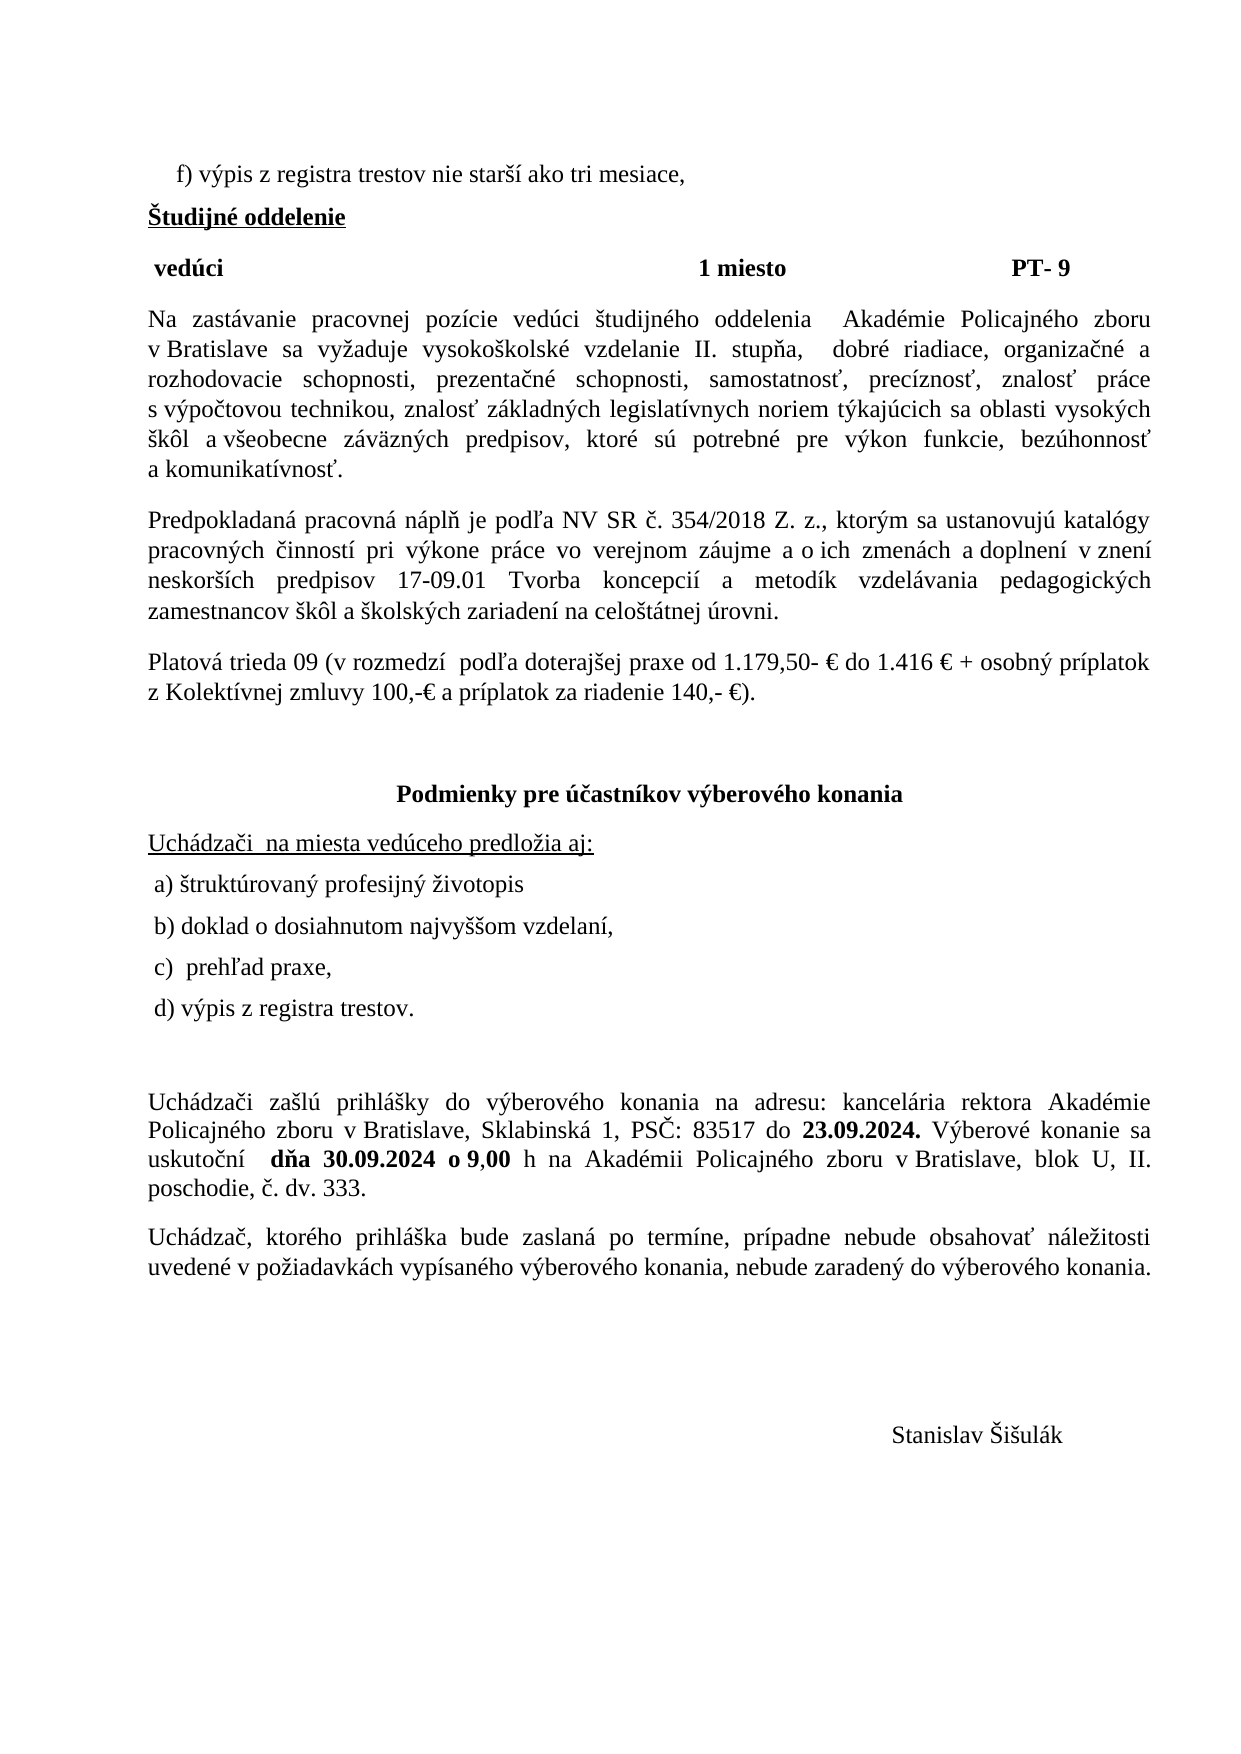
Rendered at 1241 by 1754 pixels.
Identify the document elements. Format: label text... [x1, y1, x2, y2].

text Uchádzač, ktorého prihláška bude zaslaná po termíne, prípadne nebude obsahovať náležitosti uvedené v požiadavkách vypísaného výberového konania, nebude zaradený do výberového konania. [148, 1222, 1152, 1281]
text Platová trieda 09 (v rozmedzí podľa doterajšej praxe od 1.179,50- € do 1.416 € + osobný príplatok z Kolektívnej zmluvy 100,-€ a príplatok za riadenie 140,- €). [148, 647, 1152, 706]
text Podmienky pre účastníkov výberového konania [148, 779, 1152, 807]
text Uchádzači na miesta vedúceho predložia aj: [148, 828, 1152, 857]
text Stanislav Šišulák [176, 1420, 1152, 1449]
text a) štruktúrovaný profesijný životopis [148, 869, 1152, 898]
text Na zastávanie pracovnej pozície vedúci študijného oddelenia Akadémie Policajného zboru v Bratislave sa vyžaduje vysokoškolské vzdelanie II. stupňa, dobré riadiace, organizačné a rozhodovacie schopnosti, prezentačné schopnosti, samostatnosť, precíznosť, znalosť práce s výpočtovou technikou, znalosť základných legislatívnych noriem týkajúcich sa oblasti vysokých škôl a všeobecne záväzných predpisov, ktoré sú potrebné pre výkon funkcie, bezúhonnosť a komunikatívnosť. [148, 304, 1152, 483]
text Uchádzači zašlú prihlášky do výberového konania na adresu: kancelária rektora Akadémie Policajného zboru v Bratislave, Sklabinská 1, PSČ: 83517 do 23.09.2024. Výberové konanie sa uskutoční dňa 30.09.2024 o 9,00 h na Akadémii Policajného zboru v Bratislave, blok U, II. poschodie, č. dv. 333. [148, 1087, 1152, 1202]
text c) prehľad praxe, [148, 952, 1152, 981]
text f) výpis z registra trestov nie starší ako tri mesiace, [176, 159, 1152, 188]
text vedúci 1 miesto PT- 9 [148, 253, 1152, 282]
text Študijné oddelenie [148, 202, 1152, 231]
text d) výpis z registra trestov. [148, 993, 1152, 1022]
text b) doklad o dosiahnutom najvyššom vzdelaní, [148, 911, 1152, 939]
text Predpokladaná pracovná náplň je podľa NV SR č. 354/2018 Z. z., ktorým sa ustanovujú katalógy pracovných činností pri výkone práce vo verejnom záujme a o ich zmenách a doplnení v znení neskorších predpisov 17-09.01 Tvorba koncepcií a metodík vzdelávania pedagogických zamestnancov škôl a školských zariadení na celoštátnej úrovni. [148, 505, 1152, 624]
